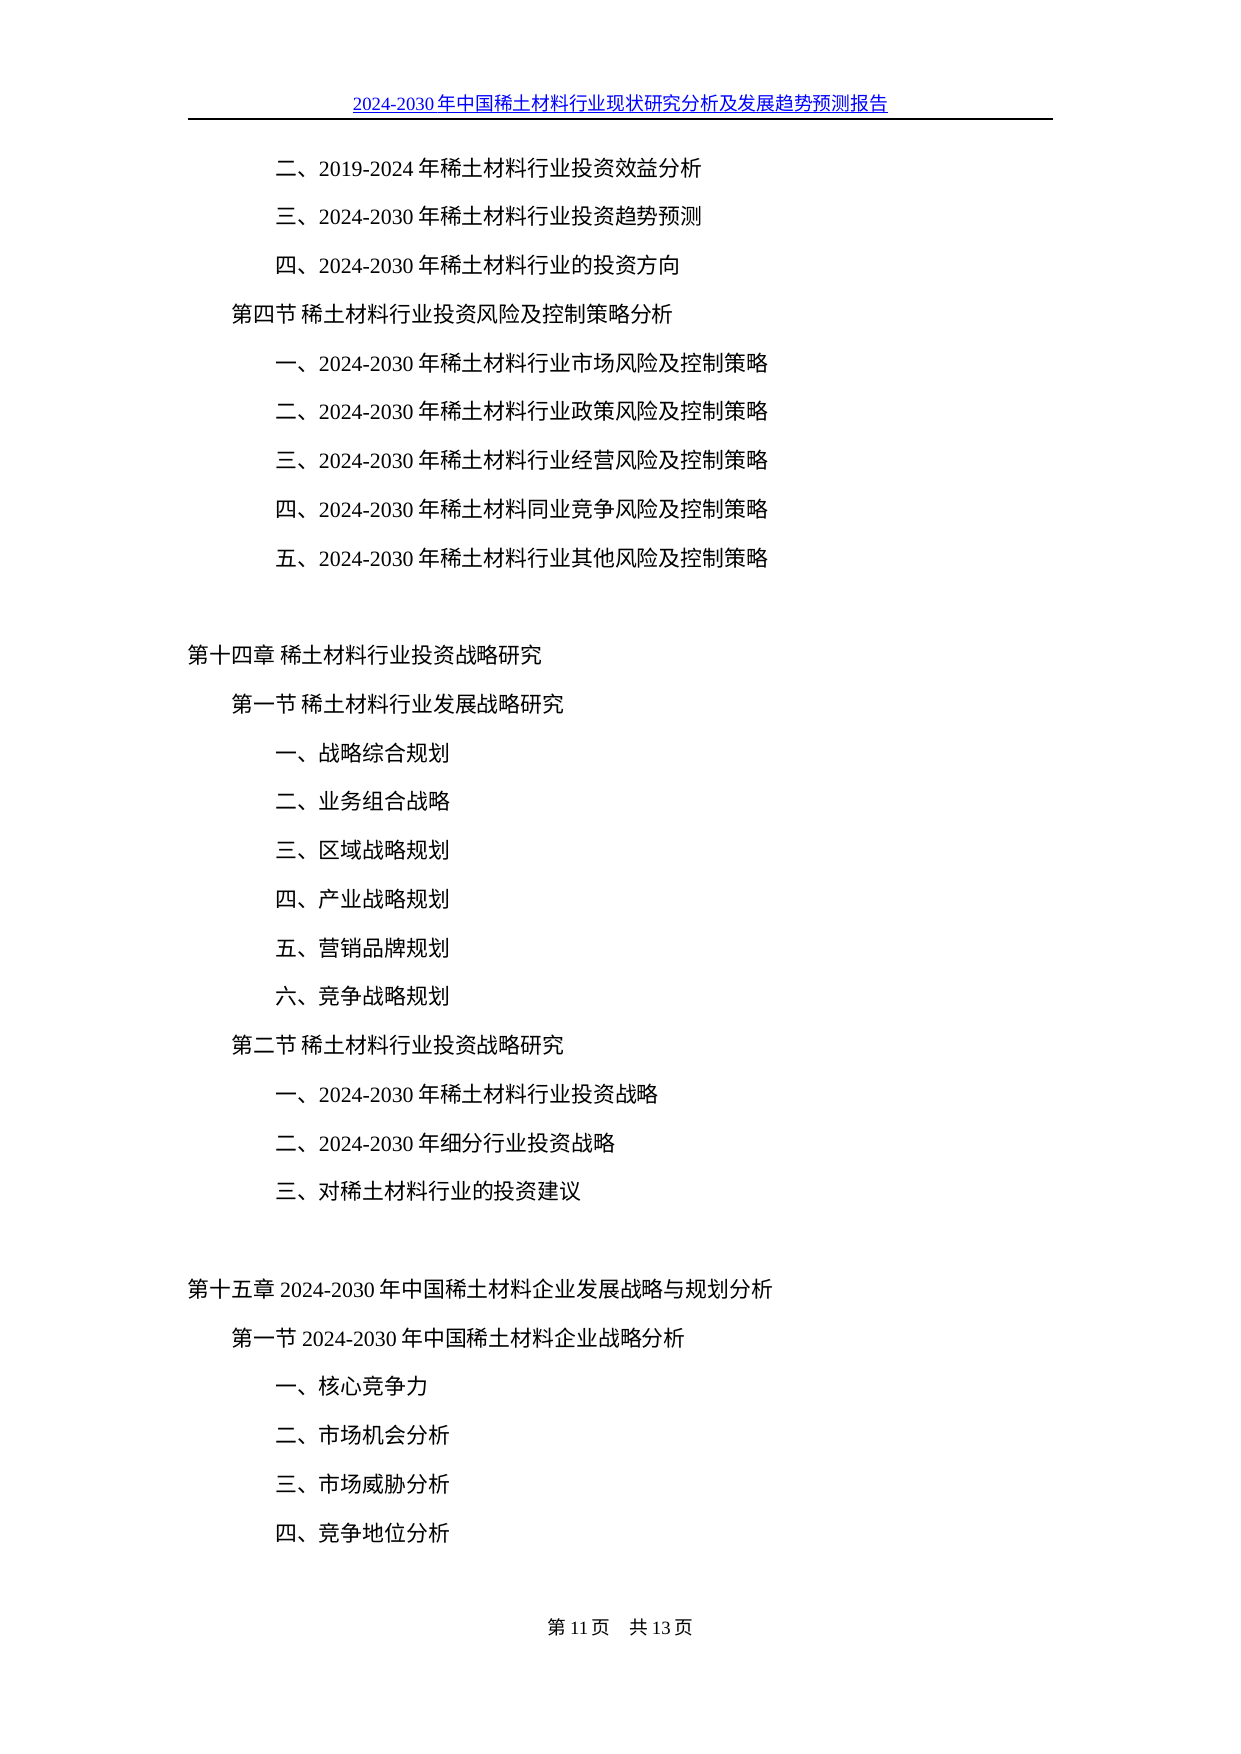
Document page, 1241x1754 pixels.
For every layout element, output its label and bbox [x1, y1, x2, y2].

text [187, 150, 1053, 1548]
